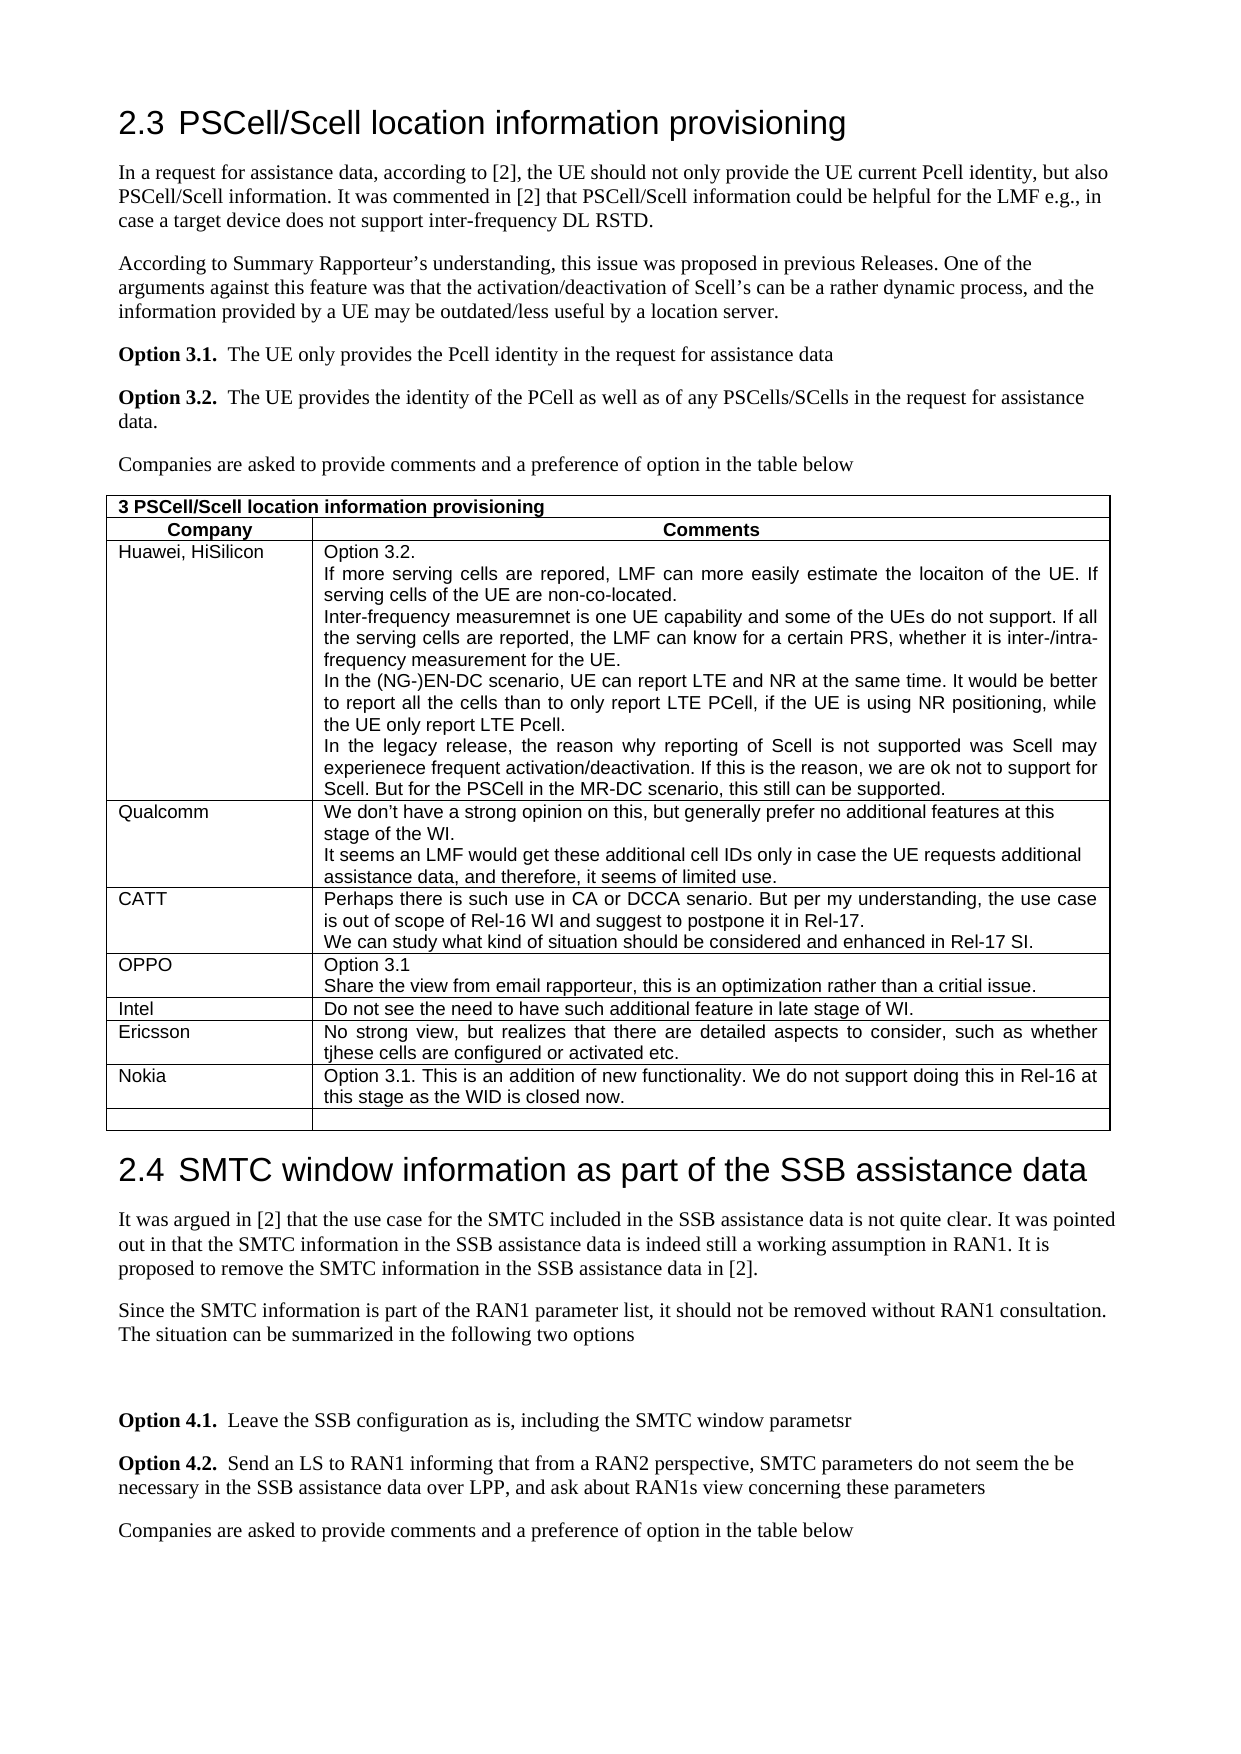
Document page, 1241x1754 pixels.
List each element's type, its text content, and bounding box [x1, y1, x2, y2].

text It was argued in [2] that the use case for the SMTC included in the SSB assistance data is not quite clear. It was pointed out in that the SMTC information in the SSB assistance data is indeed still a working assumption in RAN1. It is proposed to remove the SMTC information in the SSB assistance data in [2]. [118, 1207, 1122, 1279]
table_cell Perhaps there is such use in CA or DCCA senario. But per my understanding, the use case is out of scope of Rel-16 WI and suggest to postpone it in Rel-17. We can study what kind of situation should be considered and enhanced in Rel-17 SI. [313, 888, 1109, 953]
table_cell Do not see the need to have such additional feature in late stage of WI. [313, 998, 1109, 1019]
table_cell CATT [107, 888, 312, 953]
table_cell Option 3.2. If more serving cells are repored, LMF can more easily estimate the locaiton of the UE. If serving cells of the UE are non-co-located. Inter-frequency measuremnet is one UE capability and some of the UEs do not support. If all the serving cells are reported, the LMF can know for a certain PRS, whether it is inter-/intra-frequency measurement for the UE. In the (NG-)EN-DC scenario, UE can report LTE and NR at the same time. It would be better to report all the cells than to only report LTE PCell, if the UE is using NR positioning, while the UE only report LTE Pcell. In the legacy release, the reason why reporting of Scell is not supported was Scell may experienece frequent activation/deactivation. If this is the reason, we are ok not to support for Scell. But for the PSCell in the MR-DC scenario, this still can be supported. [313, 541, 1109, 800]
text Option 3.2. The UE provides the identity of the PCell as well as of any PSCells/SCells in the request for assistance data. [118, 385, 1122, 433]
text Option 4.1. Leave the SSB configuration as is, including the SMTC window parametsr [118, 1408, 1122, 1432]
text Companies are asked to provide comments and a preference of option in the table below [118, 452, 1122, 476]
table_cell Option 3.1 Share the view from email rapporteur, this is an optimization rather than a critial issue. [313, 954, 1109, 997]
table_cell Nokia [107, 1065, 312, 1108]
table_cell Qualcomm [107, 801, 312, 887]
table_cell Comments [313, 518, 1109, 540]
table_cell [107, 1109, 312, 1130]
table_header 3 PSCell/Scell location information provisioning [107, 496, 1109, 517]
text Since the SMTC information is part of the RAN1 parameter list, it should not be removed without RAN1 consultation. The situation can be summarized in the following two options [118, 1298, 1122, 1346]
text In a request for assistance data, according to [2], the UE should not only provide the UE current Pcell identity, but also PSCell/Scell information. It was commented in [2] that PSCell/Scell information could be helpful for the LMF e.g., in case a target device does not support inter-frequency DL RSTD. [118, 160, 1122, 232]
table_cell No strong view, but realizes that there are detailed aspects to consider, such as whether tjhese cells are configured or activated etc. [313, 1021, 1109, 1064]
list 2.4 SMTC window information as part of the SSB assistance data [118, 1150, 1122, 1189]
table_cell OPPO [107, 954, 312, 997]
table_cell [313, 1109, 1109, 1130]
text According to Summary Rapporteur’s understanding, this issue was proposed in previous Releases. One of the arguments against this feature was that the activation/deactivation of Scell’s can be a rather dynamic process, and the information provided by a UE may be outdated/less useful by a location server. [118, 251, 1122, 323]
table_cell We don’t have a strong opinion on this, but generally prefer no additional features at this stage of the WI. It seems an LMF would get these additional cell IDs only in case the UE requests additional assistance data, and therefore, it seems of limited use. [313, 801, 1109, 887]
table_cell Huawei, HiSilicon [107, 541, 312, 800]
table_cell Company [107, 518, 312, 540]
text Option 3.1. The UE only provides the Pcell identity in the request for assistance data [118, 342, 1122, 366]
table_cell Intel [107, 998, 312, 1019]
text Companies are asked to provide comments and a preference of option in the table below [118, 1518, 1122, 1542]
text Option 4.2. Send an LS to RAN1 informing that from a RAN2 perspective, SMTC parameters do not seem the be necessary in the SSB assistance data over LPP, and ask about RAN1s view concerning these parameters [118, 1451, 1122, 1499]
table_cell Option 3.1. This is an addition of new functionality. We do not support doing this in Rel-16 at this stage as the WID is closed now. [313, 1065, 1109, 1108]
table_cell Ericsson [107, 1021, 312, 1064]
list 2.3 PSCell/Scell location information provisioning [118, 103, 1122, 142]
